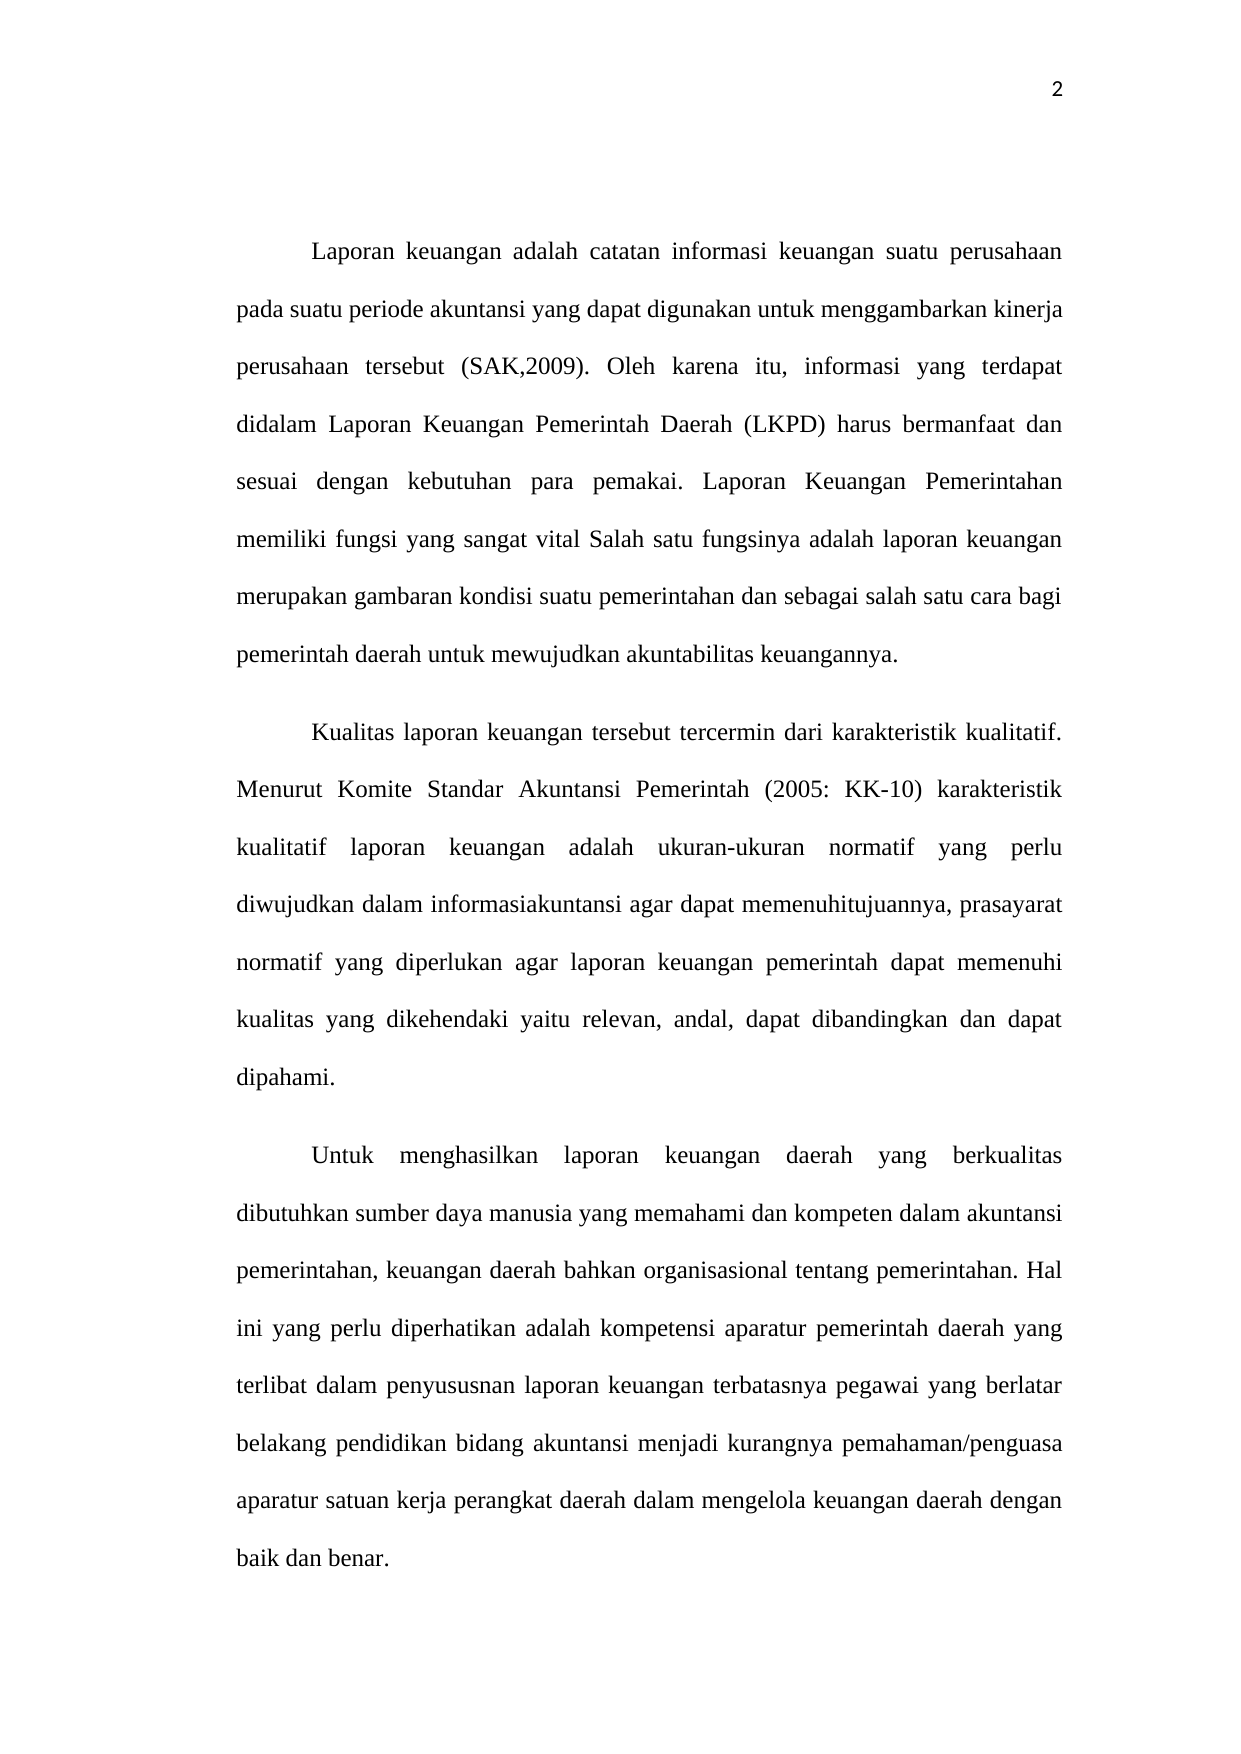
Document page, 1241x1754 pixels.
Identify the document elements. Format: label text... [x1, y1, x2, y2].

text Untuk menghasilkan laporan keuangan daerah yang berkualitas dibutuhkan sumber daya manusia yang memahami dan kompeten dalam akuntansi pemerintahan, keuangan daerah bahkan organisasional tentang pemerintahan. Hal ini yang perlu diperhatikan adalah kompetensi aparatur pemerintah daerah yang terlibat dalam penyususnan laporan keuangan terbatasnya pegawai yang berlatar belakang pendidikan bidang akuntansi menjadi kurangnya pemahaman/penguasa aparatur satuan kerja perangkat daerah dalam mengelola keuangan daerah dengan baik dan benar. [236, 1140, 1063, 1572]
text Laporan keuangan adalah catatan informasi keuangan suatu perusahaan pada suatu periode akuntansi yang dapat digunakan untuk menggambarkan kinerja perusahaan tersebut (SAK,2009). Oleh karena itu, informasi yang terdapat didalam Laporan Keuangan Pemerintah Daerah (LKPD) harus bermanfaat dan sesuai dengan kebutuhan para pemakai. Laporan Keuangan Pemerintahan memiliki fungsi yang sangat vital Salah satu fungsinya adalah laporan keuangan merupakan gambaran kondisi suatu pemerintahan dan sebagai salah satu cara bagi pemerintah daerah untuk mewujudkan akuntabilitas keuangannya. [236, 236, 1063, 667]
text Kualitas laporan keuangan tersebut tercermin dari karakteristik kualitatif. Menurut Komite Standar Akuntansi Pemerintah (2005: KK-10) karakteristik kualitatif laporan keuangan adalah ukuran-ukuran normatif yang perlu diwujudkan dalam informasiakuntansi agar dapat memenuhitujuannya, prasayarat normatif yang diperlukan agar laporan keuangan pemerintah dapat memenuhi kualitas yang dikehendaki yaitu relevan, andal, dapat dibandingkan dan dapat dipahami. [236, 717, 1063, 1091]
